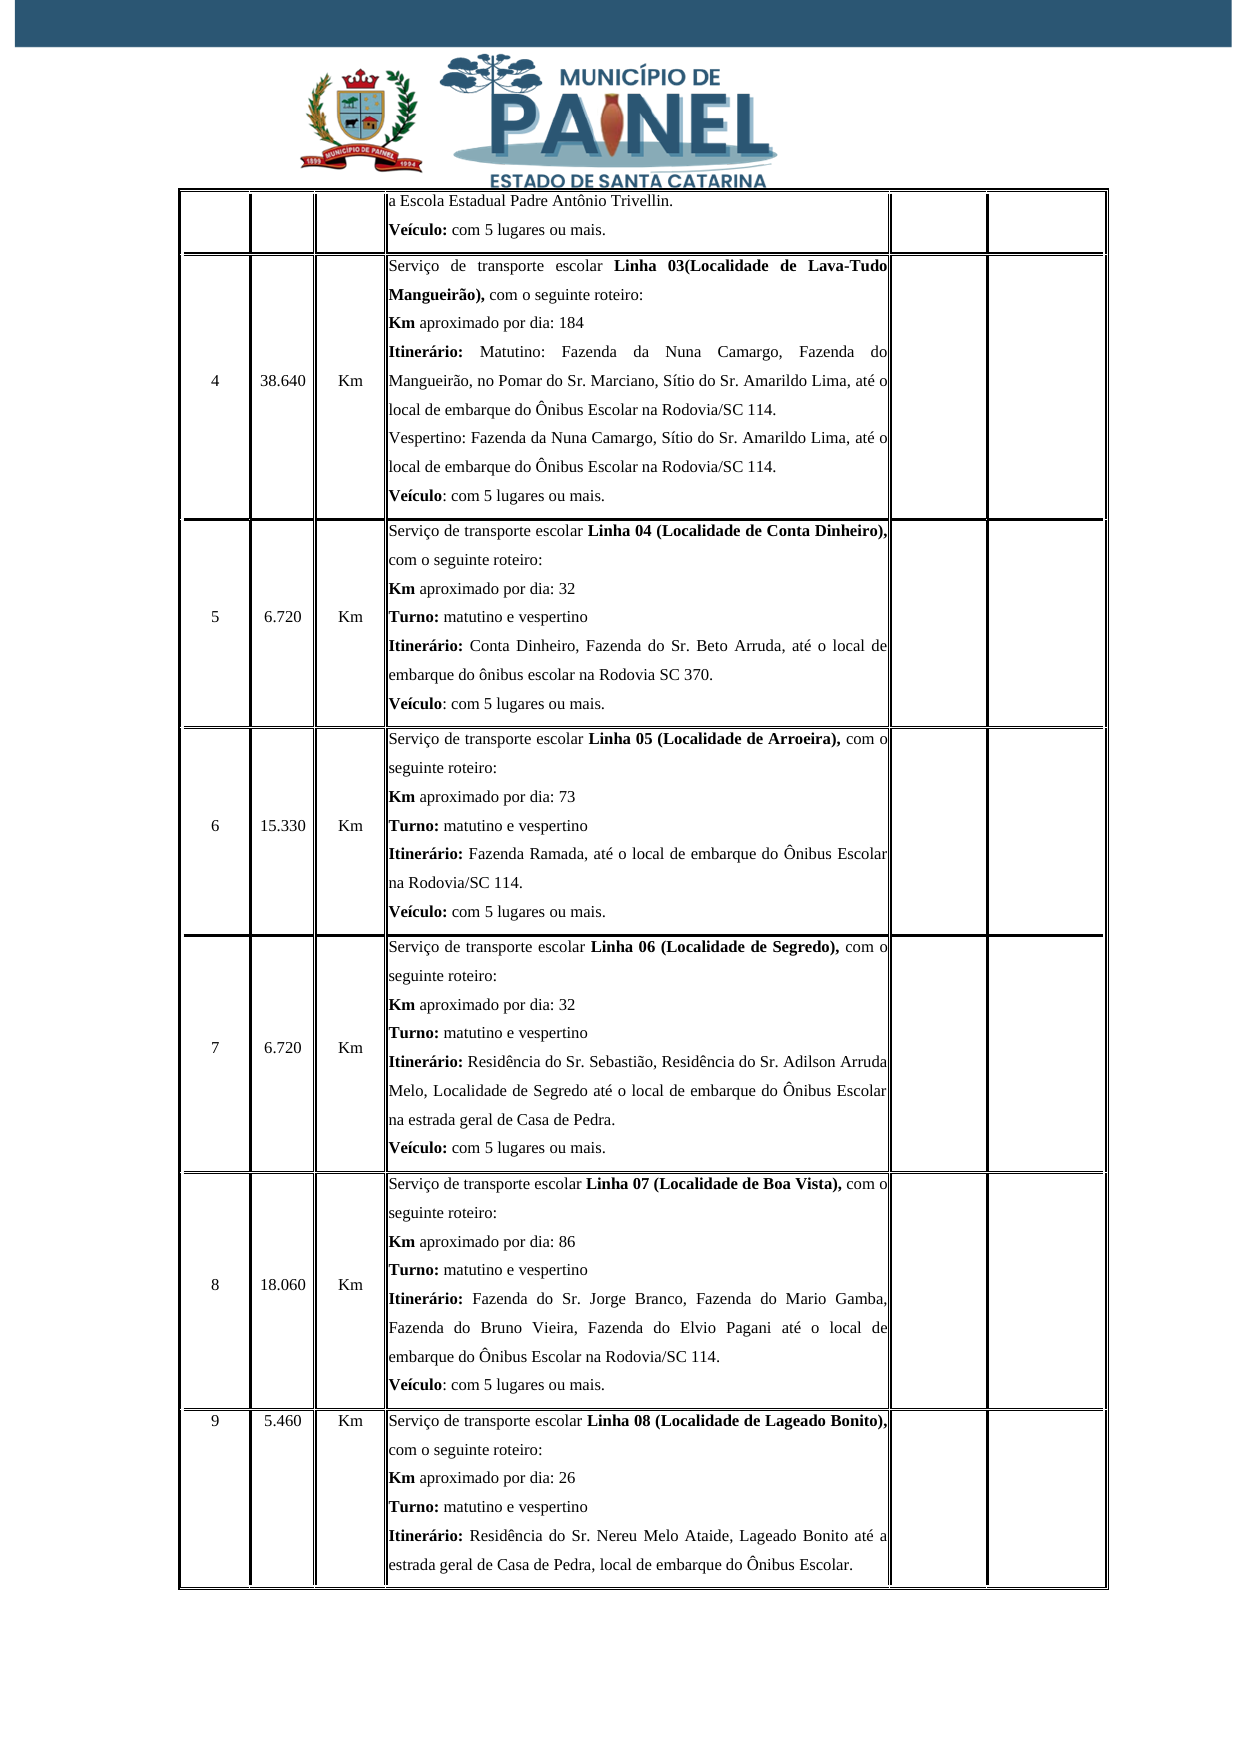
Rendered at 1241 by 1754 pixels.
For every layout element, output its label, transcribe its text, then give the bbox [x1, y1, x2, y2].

table_cell 18.060 [252, 1174, 313, 1407]
picture [14, 0, 1232, 188]
table_cell Serviço de transporte escolar Linha 03(Localidade de Lava-Tudo Mangueirão), com o seguinte roteiro: Km aproximado por dia: 184 Itinerário: Matutino: Fazenda da Nuna Camargo, Fazenda do Mangueirão, no Pomar do Sr. Marciano, Sítio do Sr. Amarildo Lima, até o local de embarque do Ônibus Escolar na Rodovia/SC 114. Vespertino: Fazenda da Nuna Camargo, Sítio do Sr. Amarildo Lima, até o local de embarque do Ônibus Escolar na Rodovia/SC 114. Veículo: com 5 lugares ou mais. [388, 256, 888, 518]
table_cell 15.330 [252, 729, 313, 934]
table_cell 6.720 [252, 937, 313, 1171]
table_cell [892, 729, 986, 934]
table_cell Serviço de transporte escolar Linha 05 (Localidade de Arroeira), com o seguinte roteiro: Km aproximado por dia: 73 Turno: matutino e vespertino Itinerário: Fazenda Ramada, até o local de embarque do Ônibus Escolar na Rodovia/SC 114. Veículo: com 5 lugares ou mais. [388, 729, 888, 934]
table_cell 4 [181, 252, 249, 518]
table_cell [989, 252, 1106, 518]
table_cell Km [315, 1408, 386, 1587]
table_cell 5 [180, 518, 249, 726]
table_cell [892, 256, 986, 518]
table_cell 9 [181, 1408, 250, 1587]
table_cell [892, 521, 986, 726]
table_cell 6 [180, 726, 250, 934]
table_cell [892, 937, 986, 1171]
table_cell 3 [181, 190, 250, 252]
table_cell Km [317, 729, 384, 934]
table_cell 7 [181, 934, 249, 1171]
table_cell Serviço de transporte escolar Linha 07 (Localidade de Boa Vista), com o seguinte roteiro: Km aproximado por dia: 86 Turno: matutino e vespertino Itinerário: Fazenda do Sr. Jorge Branco, Fazenda do Mario Gamba, Fazenda do Bruno Vieira, Fazenda do Elvio Pagani até o local de embarque do Ônibus Escolar na Rodovia/SC 114. Veículo: com 5 lugares ou mais. [388, 1174, 888, 1407]
table_cell 4.200 [250, 190, 315, 252]
table_cell [987, 192, 1105, 252]
table_cell [890, 190, 987, 252]
table_cell 6.720 [252, 521, 313, 726]
table_cell Km [317, 521, 384, 726]
table_cell Km [315, 190, 386, 252]
table_cell [987, 1408, 1106, 1587]
table_cell 5.460 [250, 1408, 315, 1587]
table_cell [892, 1174, 986, 1407]
table_cell 8 [180, 1171, 250, 1407]
table_cell Km [317, 937, 384, 1171]
table_cell [987, 726, 1107, 934]
table_cell Km [317, 1174, 384, 1407]
table_cell [989, 518, 1107, 726]
table_cell 38.640 [252, 256, 313, 518]
table_cell Km [317, 256, 384, 518]
table_cell [987, 1171, 1107, 1407]
table_cell [989, 934, 1105, 1171]
table_cell Serviço de transporte escolar Linha 04 (Localidade de Conta Dinheiro), com o seguinte roteiro: Km aproximado por dia: 32 Turno: matutino e vespertino Itinerário: Conta Dinheiro, Fazenda do Sr. Beto Arruda, até o local de embarque do ônibus escolar na Rodovia SC 370. Veículo: com 5 lugares ou mais. [388, 521, 888, 726]
table_cell Serviço de transporte escolar Linha 06 (Localidade de Segredo), com o seguinte roteiro: Km aproximado por dia: 32 Turno: matutino e vespertino Itinerário: Residência do Sr. Sebastião, Residência do Sr. Adilson Arruda Melo, Localidade de Segredo até o local de embarque do Ônibus Escolar na estrada geral de Casa de Pedra. Veículo: com 5 lugares ou mais. [388, 937, 888, 1171]
table_cell [890, 1411, 987, 1587]
